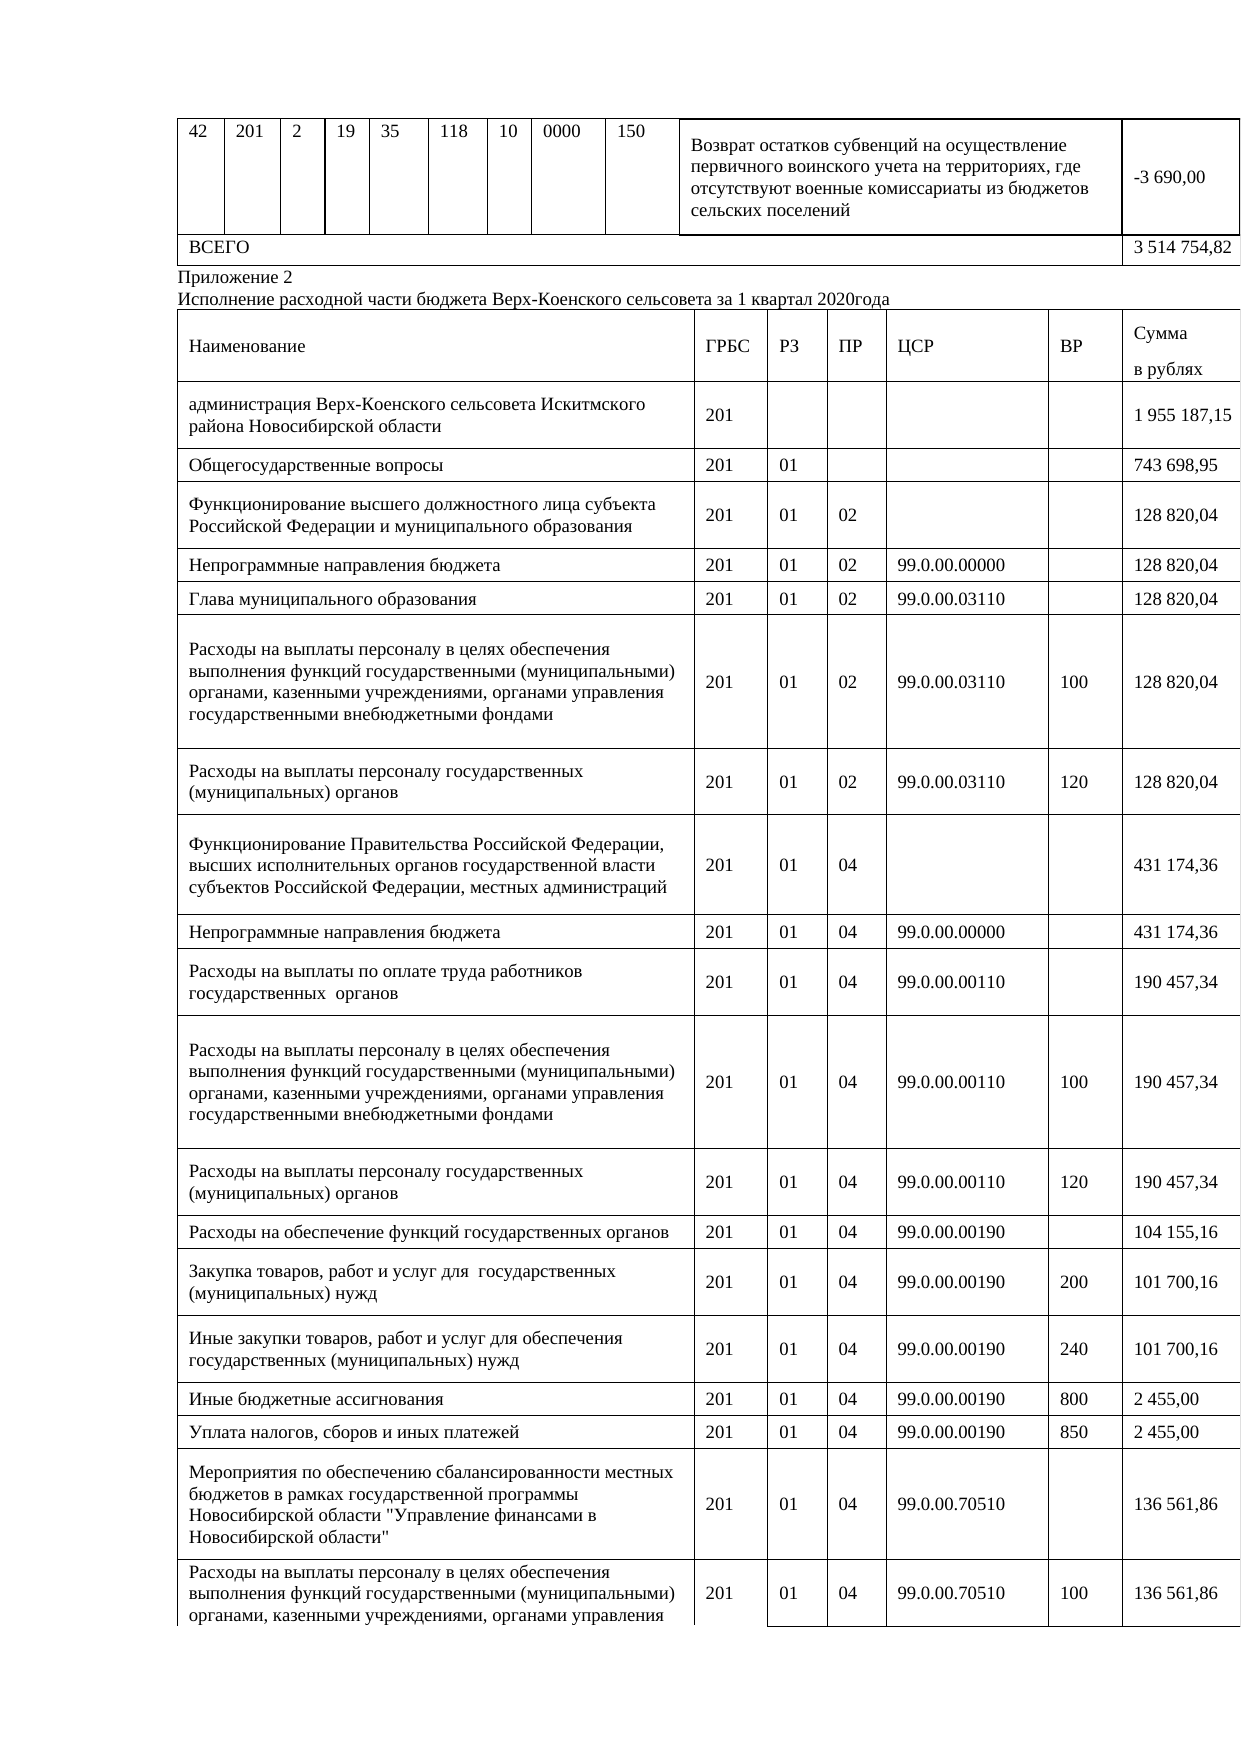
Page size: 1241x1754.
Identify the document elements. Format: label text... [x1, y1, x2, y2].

table_cell 01 [768, 1383, 827, 1415]
table_header ПР [828, 310, 886, 381]
table_cell Расходы на выплаты персоналу государственных (муниципальных) органов [178, 749, 694, 814]
table_cell Общегосударственные вопросы [178, 449, 694, 481]
table_cell 99.0.00.03110 [887, 582, 1048, 614]
table_cell [828, 449, 886, 481]
table_cell 99.0.00.00190 [887, 1383, 1048, 1415]
text Исполнение расходной части бюджета Верх-Коенского сельсовета за 1 квартал 2020года [177, 288, 1152, 309]
table_cell 01 [768, 582, 827, 614]
table_cell [1049, 482, 1122, 548]
table_cell 19 [326, 119, 369, 234]
table_cell 201 [695, 615, 767, 747]
table_cell Непрограммные направления бюджета [178, 915, 694, 948]
table_cell 99.0.00.00190 [887, 1216, 1048, 1248]
table_cell 02 [828, 749, 886, 814]
table_cell 04 [828, 1449, 886, 1559]
table_header ЦСР [887, 310, 1048, 381]
table_cell 201 [694, 1560, 767, 1626]
table_cell 99.0.00.70510 [887, 1560, 1048, 1626]
table_cell 431 174,36 [1123, 815, 1240, 914]
table_cell [887, 815, 1048, 914]
table_cell 190 457,34 [1123, 1149, 1240, 1214]
table_cell 01 [768, 1216, 827, 1248]
table_cell 01 [768, 915, 827, 948]
table_cell 201 [695, 582, 767, 614]
table_cell 99.0.00.00000 [887, 549, 1048, 581]
table_cell в рублях [1123, 356, 1240, 381]
table_cell 01 [768, 1249, 827, 1315]
table_cell 04 [828, 1383, 886, 1415]
table_cell 35 [370, 119, 428, 234]
table_cell 02 [828, 582, 886, 614]
table_cell 04 [828, 1216, 886, 1248]
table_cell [178, 1560, 694, 1626]
table_cell 10 [488, 119, 531, 234]
table_cell 201 [695, 1449, 767, 1559]
table_cell Глава муниципального образования [178, 582, 694, 614]
table_cell 04 [828, 949, 886, 1014]
table_cell 04 [828, 1560, 886, 1626]
table_cell [1049, 815, 1122, 914]
table_cell 01 [768, 482, 827, 548]
table_cell 01 [768, 549, 827, 581]
table_cell Иные бюджетные ассигнования [178, 1383, 694, 1415]
table_cell [887, 382, 1048, 448]
table_cell 201 [695, 1383, 767, 1415]
table_header ВР [1049, 310, 1122, 381]
table_cell 99.0.00.00000 [887, 915, 1048, 948]
table_cell Расходы на выплаты по оплате труда работников государственных органов [178, 949, 694, 1014]
table_header РЗ [768, 310, 827, 381]
table_cell 201 [695, 1216, 767, 1248]
table_cell 04 [828, 815, 886, 914]
table_cell 136 561,86 [1123, 1560, 1240, 1626]
table_header Наименование [178, 310, 694, 381]
table_cell 99.0.00.00190 [887, 1316, 1048, 1382]
table_cell 190 457,34 [1123, 1016, 1240, 1148]
table_cell 240 [1049, 1316, 1122, 1382]
table_cell 201 [695, 549, 767, 581]
table_cell 99.0.00.00110 [887, 1149, 1048, 1214]
table_cell [1049, 1216, 1122, 1248]
table_cell 201 [695, 915, 767, 948]
table_cell 150 [606, 119, 679, 234]
table_cell 04 [828, 1016, 886, 1148]
table_cell [1049, 382, 1122, 448]
table_header ГРБС [695, 310, 767, 381]
table_cell 201 [695, 1416, 767, 1448]
table_cell 101 700,16 [1123, 1249, 1240, 1315]
table_cell 2 455,00 [1123, 1416, 1240, 1448]
table_cell [768, 382, 827, 448]
table_cell 01 [768, 815, 827, 914]
table_cell Функционирование высшего должностного лица субъекта Российской Федерации и муниципального образования [178, 482, 694, 548]
table_cell Расходы на обеспечение функций государственных органов [178, 1216, 694, 1248]
table_cell 201 [695, 449, 767, 481]
table_cell ВСЕГО [178, 235, 1122, 265]
table_cell [887, 449, 1048, 481]
table_cell 01 [768, 1416, 827, 1448]
table_cell [1049, 449, 1122, 481]
table_cell 01 [768, 1449, 827, 1559]
table_cell 01 [768, 1316, 827, 1382]
table_cell 01 [768, 1560, 827, 1626]
table_cell 201 [695, 482, 767, 548]
table_cell 99.0.00.00110 [887, 1016, 1048, 1148]
table_cell -3 690,00 [1123, 120, 1239, 234]
table_cell 100 [1049, 615, 1122, 747]
table_cell 04 [828, 1249, 886, 1315]
table_cell 0000 [532, 119, 605, 234]
table_cell 201 [695, 1016, 767, 1148]
table_cell 2 [281, 119, 324, 234]
table_cell 120 [1049, 1149, 1122, 1214]
table_cell 128 820,04 [1123, 482, 1240, 548]
table_cell 99.0.00.00110 [887, 949, 1048, 1014]
table_cell Иные закупки товаров, работ и услуг для обеспечения государственных (муниципальных) нужд [178, 1316, 694, 1382]
table_cell [1049, 549, 1122, 581]
table_cell 01 [768, 1149, 827, 1214]
text Приложение 2 [177, 266, 1152, 288]
table_cell 190 457,34 [1123, 949, 1240, 1014]
table_cell 1 955 187,15 [1123, 382, 1240, 448]
table_cell 201 [695, 1249, 767, 1315]
table_cell 04 [828, 1416, 886, 1448]
table_cell Расходы на выплаты персоналу государственных (муниципальных) органов [178, 1149, 694, 1214]
table_cell Функционирование Правительства Российской Федерации, высших исполнительных органов государственной власти субъектов Российской Федерации, местных администраций [178, 815, 694, 914]
table_cell 01 [768, 949, 827, 1014]
table_cell 3 514 754,82 [1123, 236, 1240, 265]
table_cell 850 [1049, 1416, 1122, 1448]
table_cell 99.0.00.00190 [887, 1416, 1048, 1448]
table_cell 02 [828, 615, 886, 747]
table_cell [1049, 582, 1122, 614]
table_cell 120 [1049, 749, 1122, 814]
table_cell [828, 382, 886, 448]
table_cell Закупка товаров, работ и услуг для государственных (муниципальных) нужд [178, 1249, 694, 1315]
table_cell Возврат остатков субвенций на осуществление первичного воинского учета на территориях, где отсутствуют военные комиссариаты из бюджетов сельских поселений [680, 120, 1121, 234]
table_cell [1049, 1449, 1122, 1559]
table_cell Уплата налогов, сборов и иных платежей [178, 1416, 694, 1448]
table_cell 99.0.00.00190 [887, 1249, 1048, 1315]
table_cell 04 [828, 915, 886, 948]
table_cell 104 155,16 [1123, 1216, 1240, 1248]
table_cell 04 [828, 1316, 886, 1382]
table_cell 201 [695, 382, 767, 448]
table_cell [887, 482, 1048, 548]
table_cell 101 700,16 [1123, 1316, 1240, 1382]
table_cell 201 [695, 749, 767, 814]
table_cell 100 [1049, 1016, 1122, 1148]
table_cell 431 174,36 [1123, 915, 1240, 948]
table_cell [1049, 915, 1122, 948]
table_cell 02 [828, 549, 886, 581]
table_cell 99.0.00.03110 [887, 615, 1048, 747]
table_cell 201 [695, 949, 767, 1014]
table_cell 201 [695, 1149, 767, 1214]
table_cell [1049, 949, 1122, 1014]
table_cell 04 [828, 1149, 886, 1214]
table_cell 800 [1049, 1383, 1122, 1415]
table_cell 128 820,04 [1123, 582, 1240, 614]
table_cell 136 561,86 [1123, 1449, 1240, 1559]
table_cell 01 [768, 615, 827, 747]
table_header Сумма [1123, 310, 1240, 356]
table_cell администрация Верх-Коенского сельсовета Искитмского района Новосибирской области [178, 382, 694, 448]
table_cell 01 [768, 749, 827, 814]
table_cell Непрограммные направления бюджета [178, 549, 694, 581]
table_cell 02 [828, 482, 886, 548]
table_cell 118 [429, 119, 487, 234]
table_cell 42 [178, 119, 224, 234]
table_cell 201 [695, 815, 767, 914]
table_cell 99.0.00.70510 [887, 1449, 1048, 1559]
table_cell 01 [768, 449, 827, 481]
table_cell 201 [225, 119, 280, 234]
table_cell 200 [1049, 1249, 1122, 1315]
table_cell 128 820,04 [1123, 749, 1240, 814]
table_cell 01 [768, 1016, 827, 1148]
table_cell 201 [695, 1316, 767, 1382]
table_cell 128 820,04 [1123, 615, 1240, 747]
table_cell 2 455,00 [1123, 1383, 1240, 1415]
table_cell 100 [1049, 1560, 1122, 1626]
table_cell Мероприятия по обеспечению сбалансированности местных бюджетов в рамках государственной программы Новосибирской области "Управление финансами в Новосибирской области" [178, 1449, 694, 1559]
table_cell 743 698,95 [1123, 449, 1240, 481]
table_cell 99.0.00.03110 [887, 749, 1048, 814]
table_cell 128 820,04 [1123, 549, 1240, 581]
